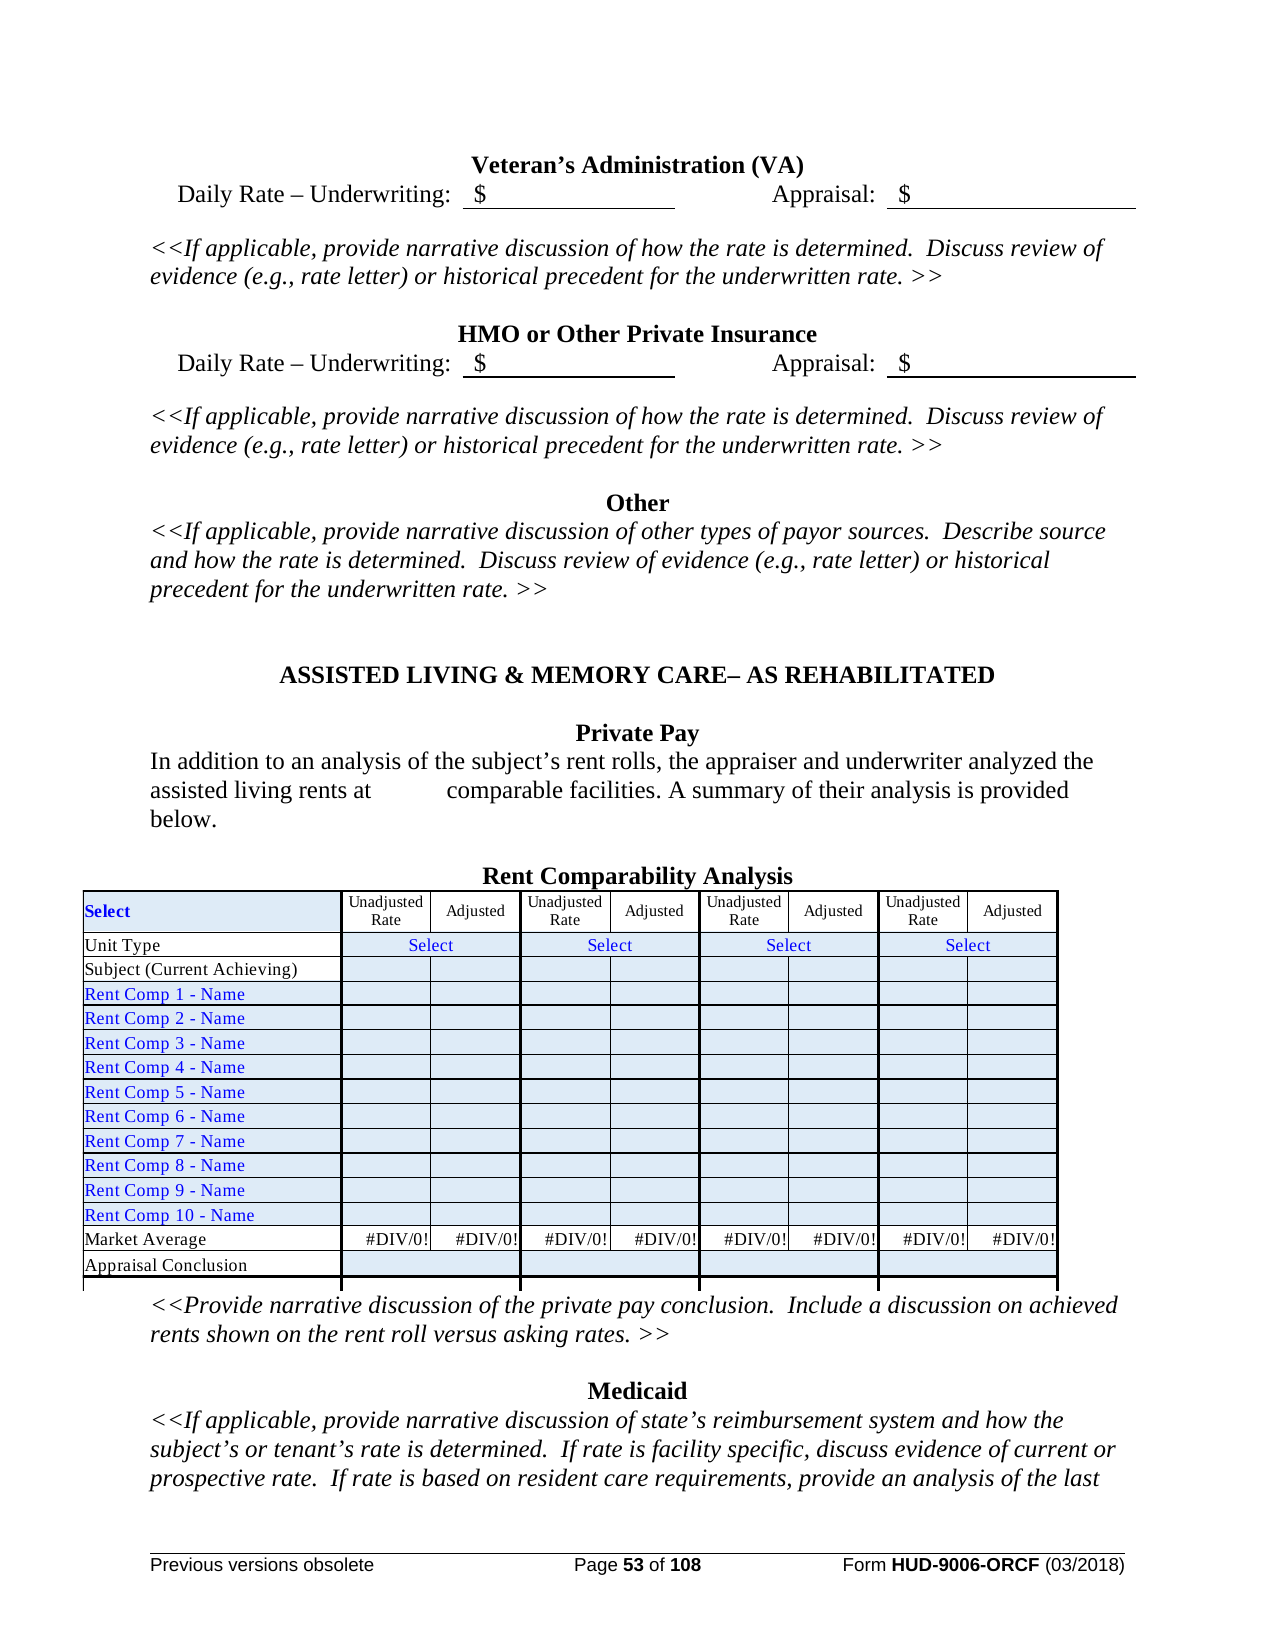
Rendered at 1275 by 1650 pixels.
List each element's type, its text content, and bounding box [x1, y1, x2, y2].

text Assisted Living & MEMORY CARE– As Rehabilitated [150, 660, 1125, 689]
text Other [150, 488, 1125, 516]
table_header $ [887, 179, 1136, 207]
text Medicaid [150, 1376, 1125, 1405]
table_header Appraisal: [675, 348, 887, 376]
text In addition to an analysis of the subject’s rent rolls, the appraiser and underwriter analyzed the assisted living rents at comparable facilities. A summary of their analysis is provided below. [150, 746, 1125, 833]
text <<If applicable, provide narrative discussion of how the rate is determined. Discuss review of evidence (e.g., rate letter) or historical precedent for the underwritten rate. >> [150, 401, 1125, 459]
text HMO or Other Private Insurance [150, 319, 1125, 348]
table_header Daily Rate – Underwriting: [139, 179, 462, 207]
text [150, 1405, 1125, 1491]
table_header $ [463, 179, 675, 207]
text <<Provide narrative discussion of the private pay conclusion. Include a discussion on achieved rents shown on the rent roll versus asking rates. >> [150, 1290, 1125, 1348]
text Rent Comparability Analysis [150, 861, 1125, 890]
text <<If applicable, provide narrative discussion of how the rate is determined. Discuss review of evidence (e.g., rate letter) or historical precedent for the underwritten rate. >> [150, 233, 1125, 290]
table_header $ [463, 348, 675, 376]
table_header $ [887, 348, 1136, 376]
table_header Daily Rate – Underwriting: [139, 348, 462, 376]
text <<If applicable, provide narrative discussion of other types of payor sources. Describe source and how the rate is determined. Discuss review of evidence (e.g., rate letter) or historical precedent for the underwritten rate. >> [150, 516, 1125, 603]
text Private Pay [150, 718, 1125, 746]
table_header Appraisal: [675, 179, 887, 207]
text Veteran’s Administration (VA) [150, 150, 1125, 179]
